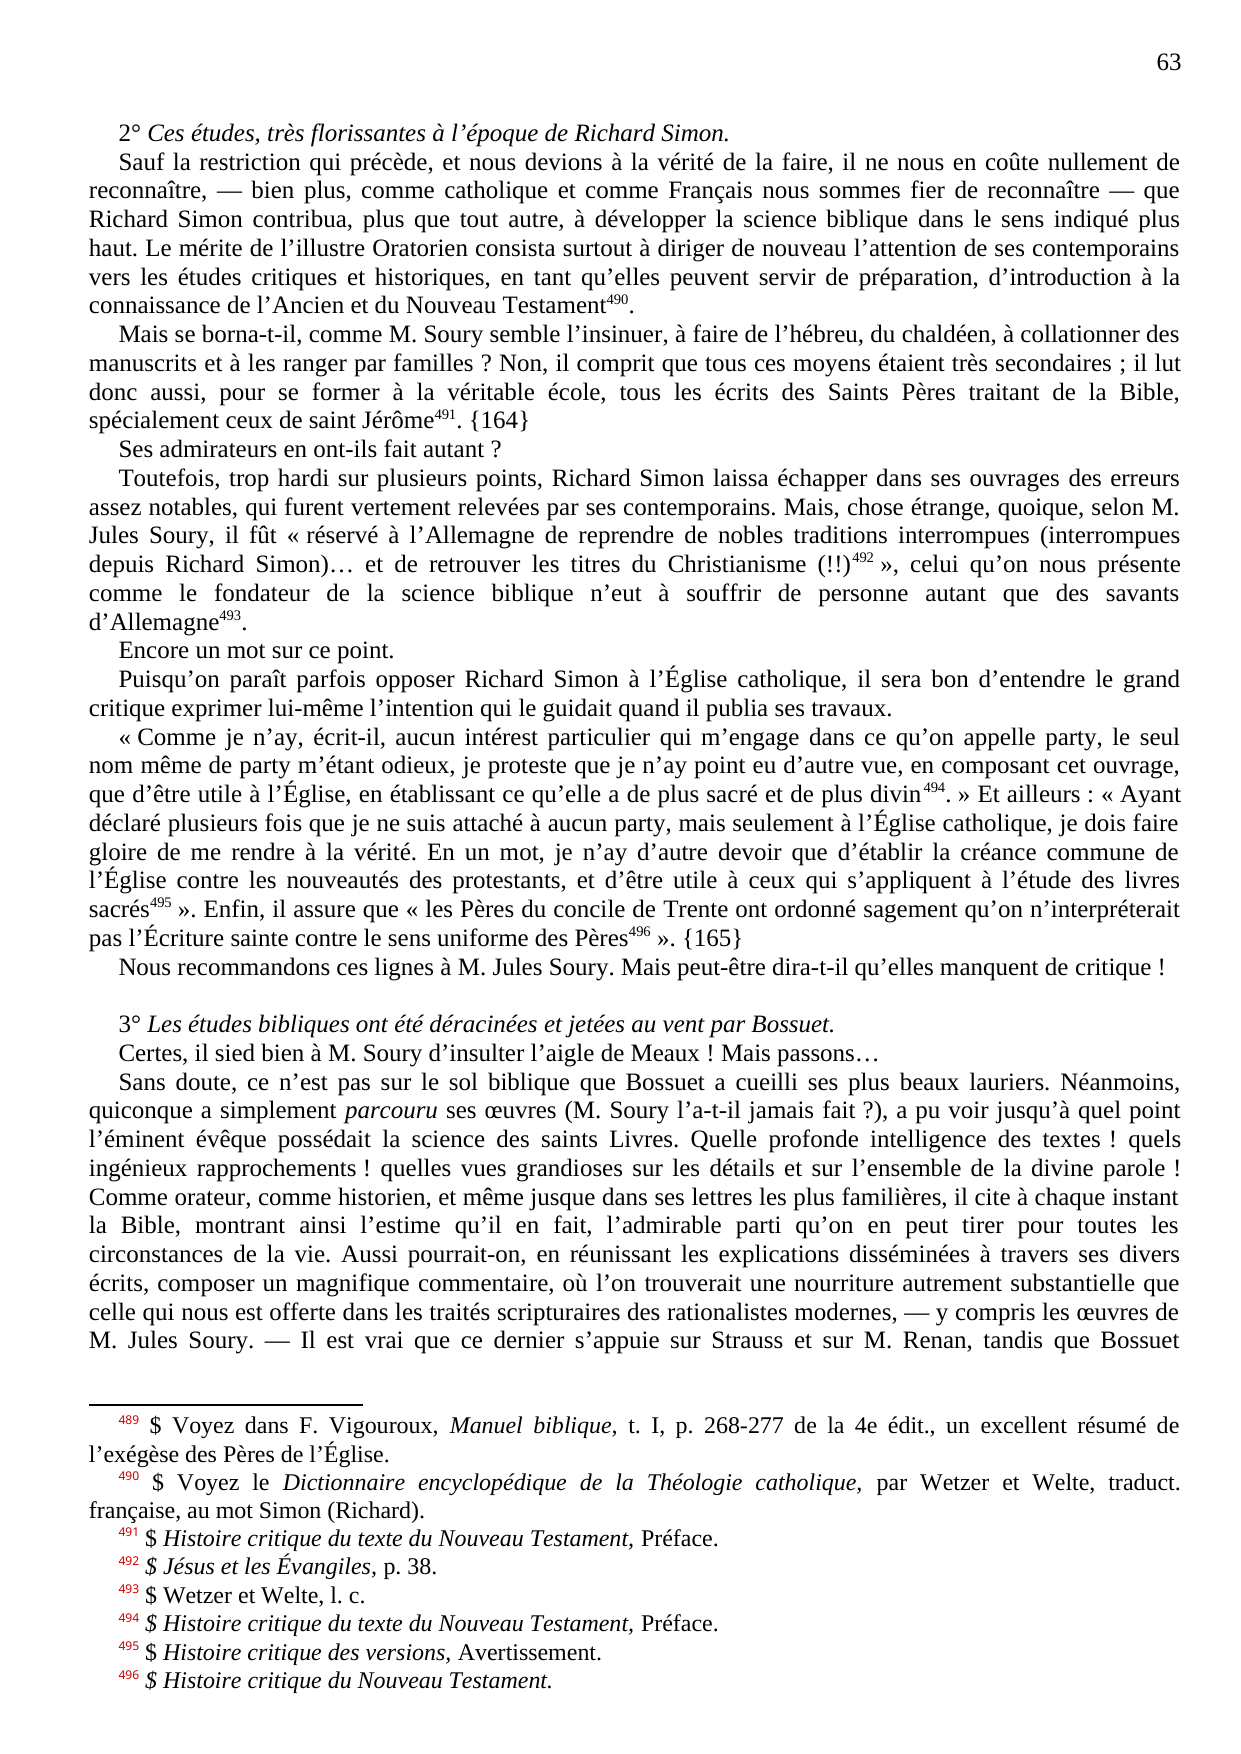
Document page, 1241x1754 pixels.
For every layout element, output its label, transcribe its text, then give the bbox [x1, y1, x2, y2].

text Certes, il sied bien à M. Soury d’insulter l’aigle de Meaux ! Mais passons… [89, 1038, 1181, 1067]
text Sauf la restriction qui précède, et nous devions à la vérité de la faire, il ne nous en coûte nullement de reconnaître, — bien plus, comme catholique et comme Français nous sommes fier de reconnaître — que Richard Simon contribua, plus que tout autre, à développer la science biblique dans le sens indiqué plus haut. Le mérite de l’illustre Oratorien consista surtout à diriger de nouveau l’attention de ses contemporains vers les études critiques et historiques, en tant qu’elles peuvent servir de préparation, d’introduction à la connaissance de l’Ancien et du Nouveau Testament. [89, 147, 1181, 319]
text Mais se borna-t-il, comme M. Soury semble l’insinuer, à faire de l’hébreu, du chaldéen, à collationner des manuscrits et à les ranger par familles ? Non, il comprit que tous ces moyens étaient très secondaires ; il lut donc aussi, pour se former à la véritable école, tous les écrits des Saints Pères traitant de la Bible, spécialement ceux de saint Jérôme. {164} [89, 319, 1181, 434]
text Nous recommandons ces lignes à M. Jules Soury. Mais peut-être dira-t-il qu’elles manquent de critique ! [89, 952, 1181, 981]
text Puisqu’on paraît parfois opposer Richard Simon à l’Église catholique, il sera bon d’entendre le grand critique exprimer lui-même l’intention qui le guidait quand il publia ses travaux. [89, 664, 1181, 722]
text 2° Ces études, très florissantes à l’époque de Richard Simon. [89, 118, 1181, 147]
text « Comme je n’ay, écrit-il, aucun intérest particulier qui m’engage dans ce qu’on appelle party, le seul nom même de party m’étant odieux, je proteste que je n’ay point eu d’autre vue, en composant cet ouvrage, que d’être utile à l’Église, en établissant ce qu’elle a de plus sacré et de plus divin. » Et ailleurs : « Ayant déclaré plusieurs fois que je ne suis attaché à aucun party, mais seulement à l’Église catholique, je dois faire gloire de me rendre à la vérité. En un mot, je n’ay d’autre devoir que d’établir la créance commune de l’Église contre les nouveautés des protestants, et d’être utile à ceux qui s’appliquent à l’étude des livres sacrés ». Enfin, il assure que « les Pères du concile de Trente ont ordonné sagement qu’on n’interpréterait pas l’Écriture sainte contre le sens uniforme des Pères ». {165} [89, 722, 1181, 952]
text Toutefois, trop hardi sur plusieurs points, Richard Simon laissa échapper dans ses ouvrages des erreurs assez notables, qui furent vertement relevées par ses contemporains. Mais, chose étrange, quoique, selon M. Jules Soury, il fût « réservé à l’Allemagne de reprendre de nobles traditions interrompues (interrompues depuis Richard Simon)… et de retrouver les titres du Christianisme (!!) », celui qu’on nous présente comme le fondateur de la science biblique n’eut à souffrir de personne autant que des savants d’Allemagne. [89, 463, 1181, 636]
text Encore un mot sur ce point. [89, 636, 1181, 664]
text Ses admirateurs en ont-ils fait autant ? [89, 434, 1181, 463]
text 3° Les études bibliques ont été déracinées et jetées au vent par Bossuet. [89, 1009, 1181, 1038]
